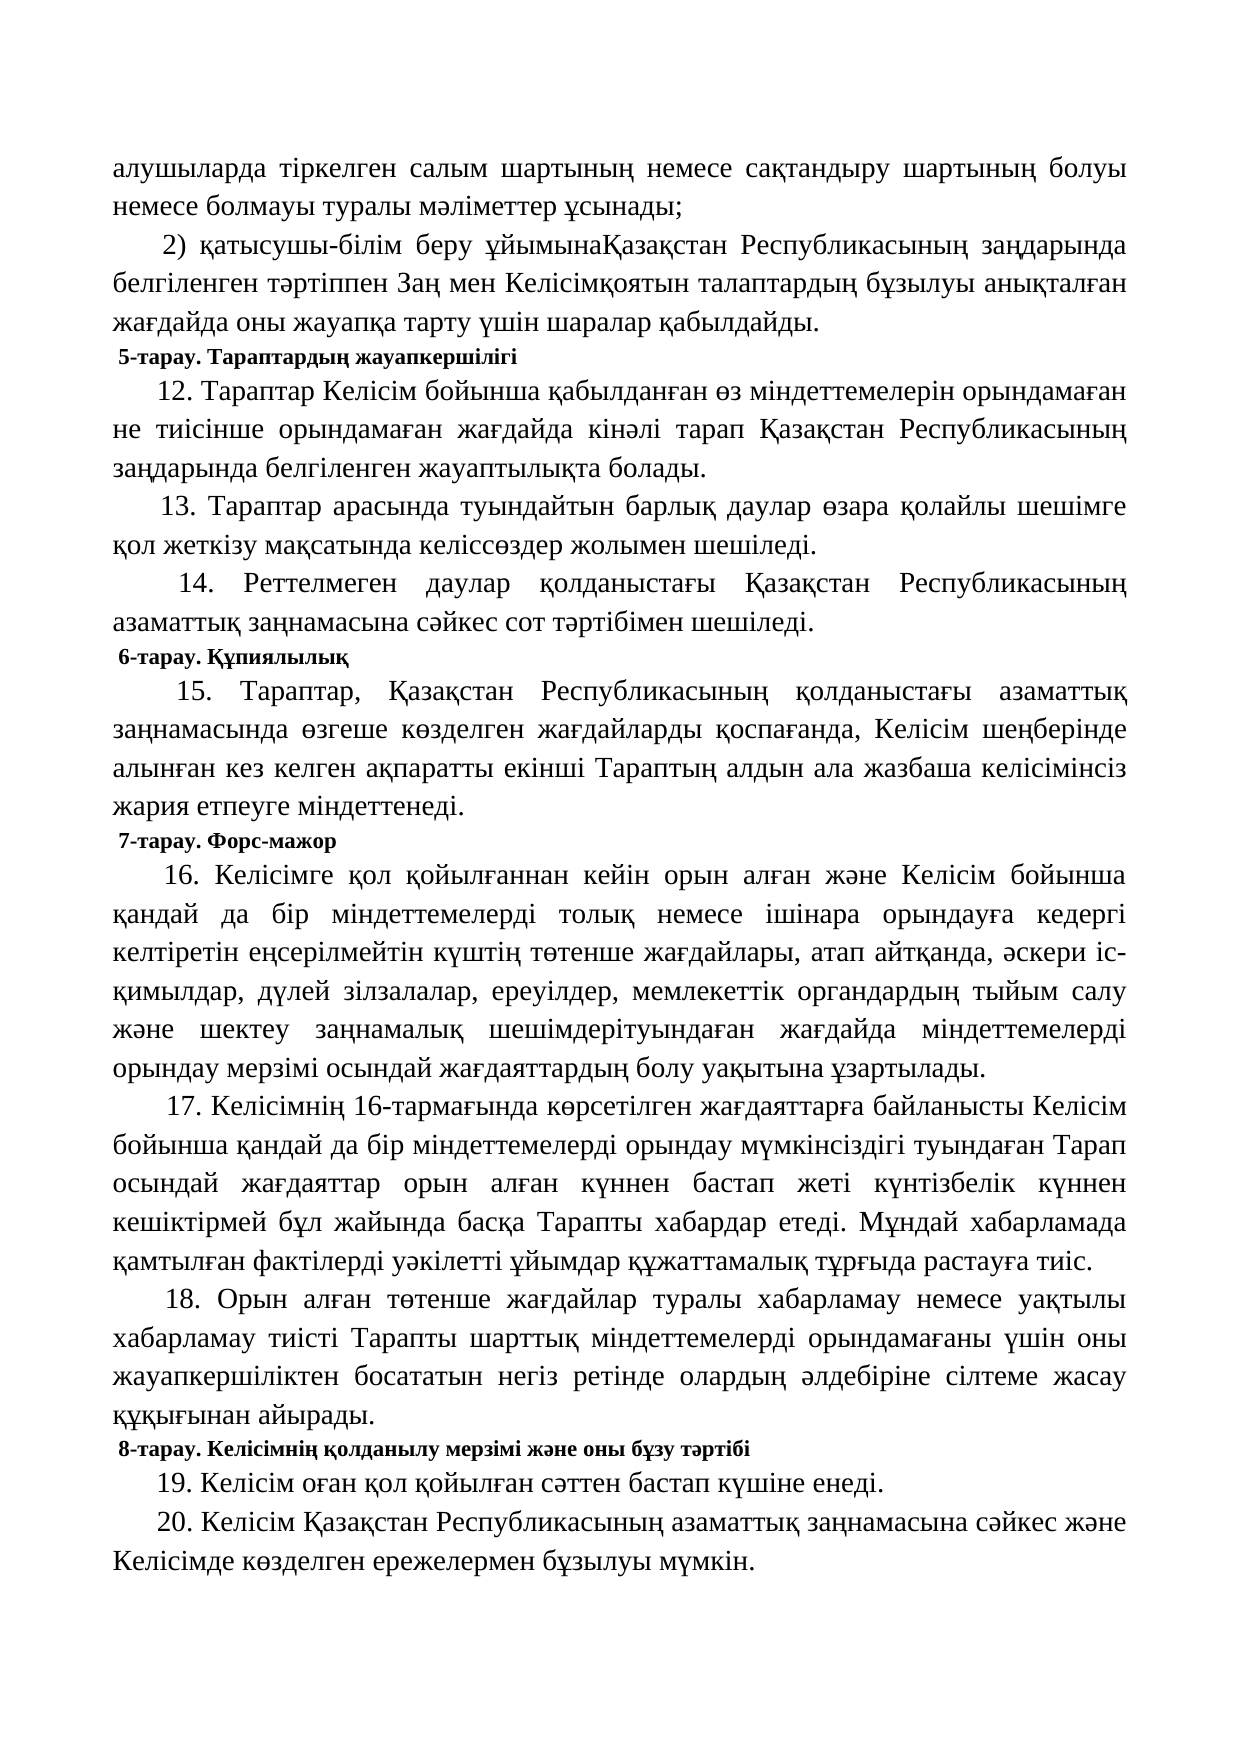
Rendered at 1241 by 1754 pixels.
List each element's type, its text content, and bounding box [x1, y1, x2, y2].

text 13. Тараптар арасында туындайтын барлық даулар өзара қолайлы шешімге қол жеткізу мақсатында келіссөздер жолымен шешіледі. [112, 488, 1128, 561]
text 2) қатысушы-білім беру ұйымынаҚазақстан Республикасының заңдарында белгіленген тәртіппен Заң мен Келісімқоятын талаптардың бұзылуы анықталған жағдайда оны жауапқа тарту үшін шаралар қабылдайды. [112, 227, 1128, 338]
text 14. Реттелмеген даулар қолданыстағы Қазақстан Республикасының азаматтық заңнамасына сәйкес сот тәртібімен шешіледі. [112, 566, 1128, 638]
text 18. Орын алған төтенше жағдайлар туралы хабарламау немесе уақтылы хабарламау тиісті Тарапты шарттық міндеттемелерді орындамағаны үшін оны жауапкершіліктен босататын негіз ретінде олардың әлдебіріне сілтеме жасау құқығынан айырады. [112, 1281, 1128, 1430]
text 15. Тараптар, Қазақстан Республикасының қолданыстағы азаматтық заңнамасында өзгеше көзделген жағдайларды қоспағанда, Келісім шеңберінде алынған кез келген ақпаратты екінші Тараптың алдын ала жазбаша келісімінсіз жария етпеуге міндеттенеді. [112, 673, 1128, 822]
text 16. Келісімге қол қойылғаннан кейін орын алған және Келісім бойынша қандай да бір міндеттемелерді толық немесе ішінара орындауға кедергі келтіретін еңсерілмейтін күштің төтенше жағдайлары, атап айтқанда, әскери іс-қимылдар, дүлей зілзалалар, ереуілдер, мемлекеттік органдардың тыйым салу және шектеу заңнамалық шешімдерітуындаған жағдайда міндеттемелерді орындау мерзімі осындай жағдаяттардың болу уақытына ұзартылады. [112, 857, 1128, 1083]
text 12. Тараптар Келісім бойынша қабылданған өз міндеттемелерін орындамаған не тиісінше орындамаған жағдайда кінәлі тарап Қазақстан Республикасының заңдарында белгіленген жауаптылықта болады. [112, 373, 1128, 483]
text 8-тарау. Келісімнің қолданылу мерзімі және оны бұзу тәртібі [112, 1435, 1128, 1462]
text 17. Келісімнің 16-тармағында көрсетілген жағдаяттарға байланысты Келісім бойынша қандай да бір міндеттемелерді орындау мүмкінсіздігі туындаған Тарап осындай жағдаяттар орын алған күннен бастап жеті күнтізбелік күннен кешіктірмей бұл жайында басқа Тарапты хабардар етеді. Мұндай хабарламада қамтылған фактілерді уәкілетті ұйымдар құжаттамалық тұрғыда растауға тиіс. [112, 1088, 1128, 1276]
text 6-тарау. Құпиялылық [112, 643, 1128, 669]
text 20. Келісім Қазақстан Республикасының азаматтық заңнамасына сәйкес және Келісімде көзделген ережелермен бұзылуы мүмкін. [112, 1504, 1128, 1576]
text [112, 150, 1128, 222]
text 7-тарау. Форс-мажор [112, 827, 1128, 853]
text 5-тарау. Тараптардың жауапкершілігі [112, 343, 1128, 369]
text 19. Келісім оған қол қойылған сәттен бастап күшіне енеді. [112, 1466, 1128, 1499]
